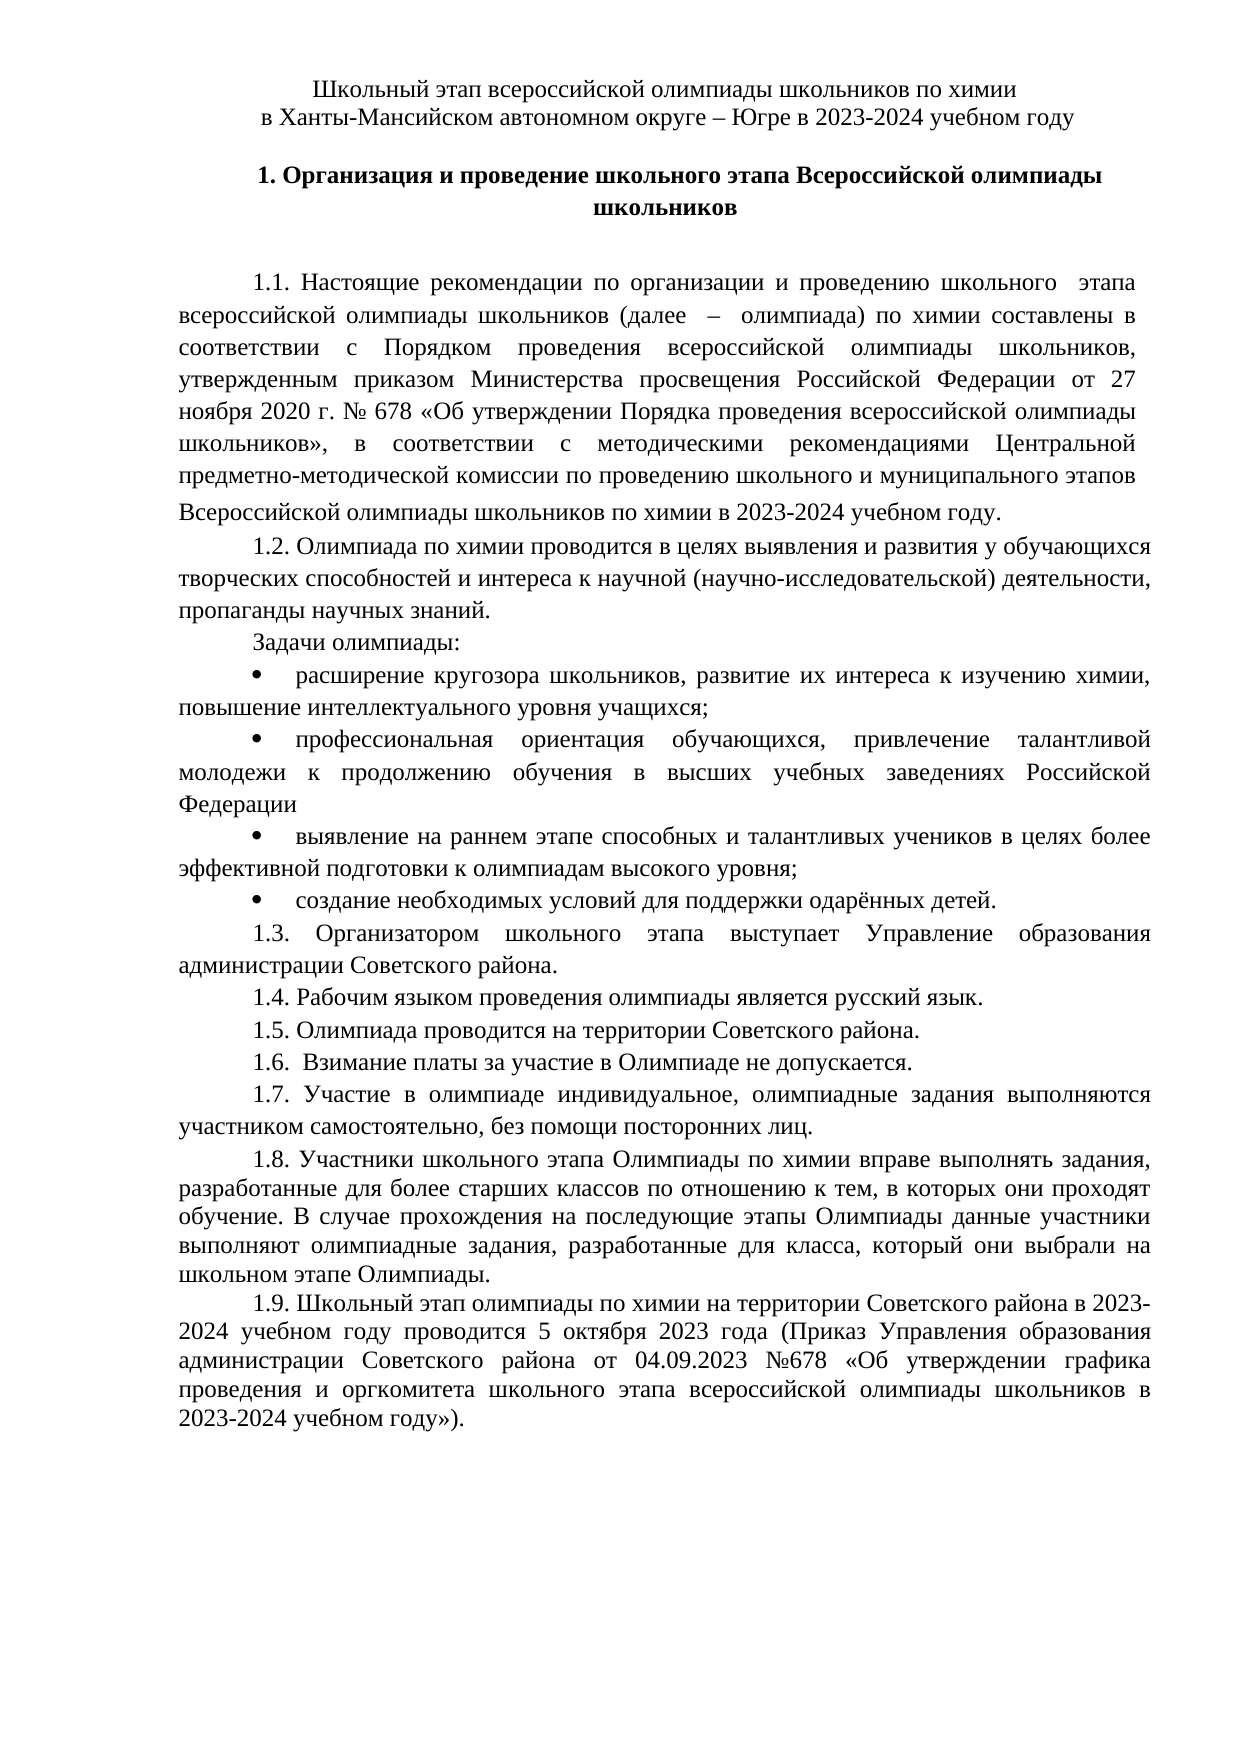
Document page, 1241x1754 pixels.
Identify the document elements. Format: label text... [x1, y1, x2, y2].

text 1.7. Участие в олимпиаде индивидуальное, олимпиадные задания выполняются участником самостоятельно, без помощи посторонних лиц. [178, 1079, 1152, 1140]
text 1. Организация и проведение школьного этапа Всероссийской олимпиады школьников [178, 160, 1152, 221]
text 1.8. Участники школьного этапа Олимпиады по химии вправе выполнять задания, разработанные для более старших классов по отношению к тем, в которых они проходят обучение. В случае прохождения на последующие этапы Олимпиады данные участники выполняют олимпиадные задания, разработанные для класса, который они выбрали на школьном этапе Олимпиады. [178, 1144, 1152, 1288]
list 1.9. Школьный этап олимпиады по химии на территории Советского района в 2023-2024 учебном году проводится 5 октября 2023 года (Приказ Управления образования администрации Советского района от 04.09.2023 №678 «Об утверждении графика проведения и оргкомитета школьного этапа всероссийской олимпиады школьников в 2023-2024 учебном году»). [178, 1288, 1152, 1431]
list создание необходимых условий для поддержки одарённых детей. [178, 885, 1152, 914]
text 1.5. Олимпиада проводится на территории Советского района. [178, 1015, 1152, 1043]
list выявление на раннем этапе способных и талантливых учеников в целях более эффективной подготовки к олимпиадам высокого уровня; [178, 821, 1152, 882]
list расширение кругозора школьников, развитие их интереса к изучению химии, повышение интеллектуального уровня учащихся; [178, 660, 1152, 721]
text 1.1. Настоящие рекомендации по организации и проведению школьного этапа всероссийской олимпиады школьников (далее – олимпиада) по химии составлены в соответствии с Порядком проведения всероссийской олимпиады школьников, утвержденным приказом Министерства просвещения Российской Федерации от 27 ноября 2020 г. № 678 «Об утверждении Порядка проведения всероссийской олимпиады школьников», в соответствии с методическими рекомендациями Центральной предметно-методической комиссии по проведению школьного и муниципального этапов Всероссийской олимпиады школьников по химии в 2023-2024 учебном году. [178, 267, 1137, 527]
text 1.2. Олимпиада по химии проводится в целях выявления и развития у обучающихся творческих способностей и интереса к научной (научно-исследовательской) деятельности, пропаганды научных знаний. [178, 531, 1152, 624]
text Задачи олимпиады: [178, 627, 1152, 656]
text 1.6. Взимание платы за участие в Олимпиаде не допускается. [178, 1047, 1152, 1076]
text 1.4. Рабочим языком проведения олимпиады является русский язык. [178, 982, 1152, 1011]
text 1.3. Организатором школьного этапа выступает Управление образования администрации Советского района. [178, 918, 1152, 979]
list профессиональная ориентация обучающихся, привлечение талантливой молодежи к продолжению обучения в высших учебных заведениях Российской Федерации [178, 724, 1152, 818]
